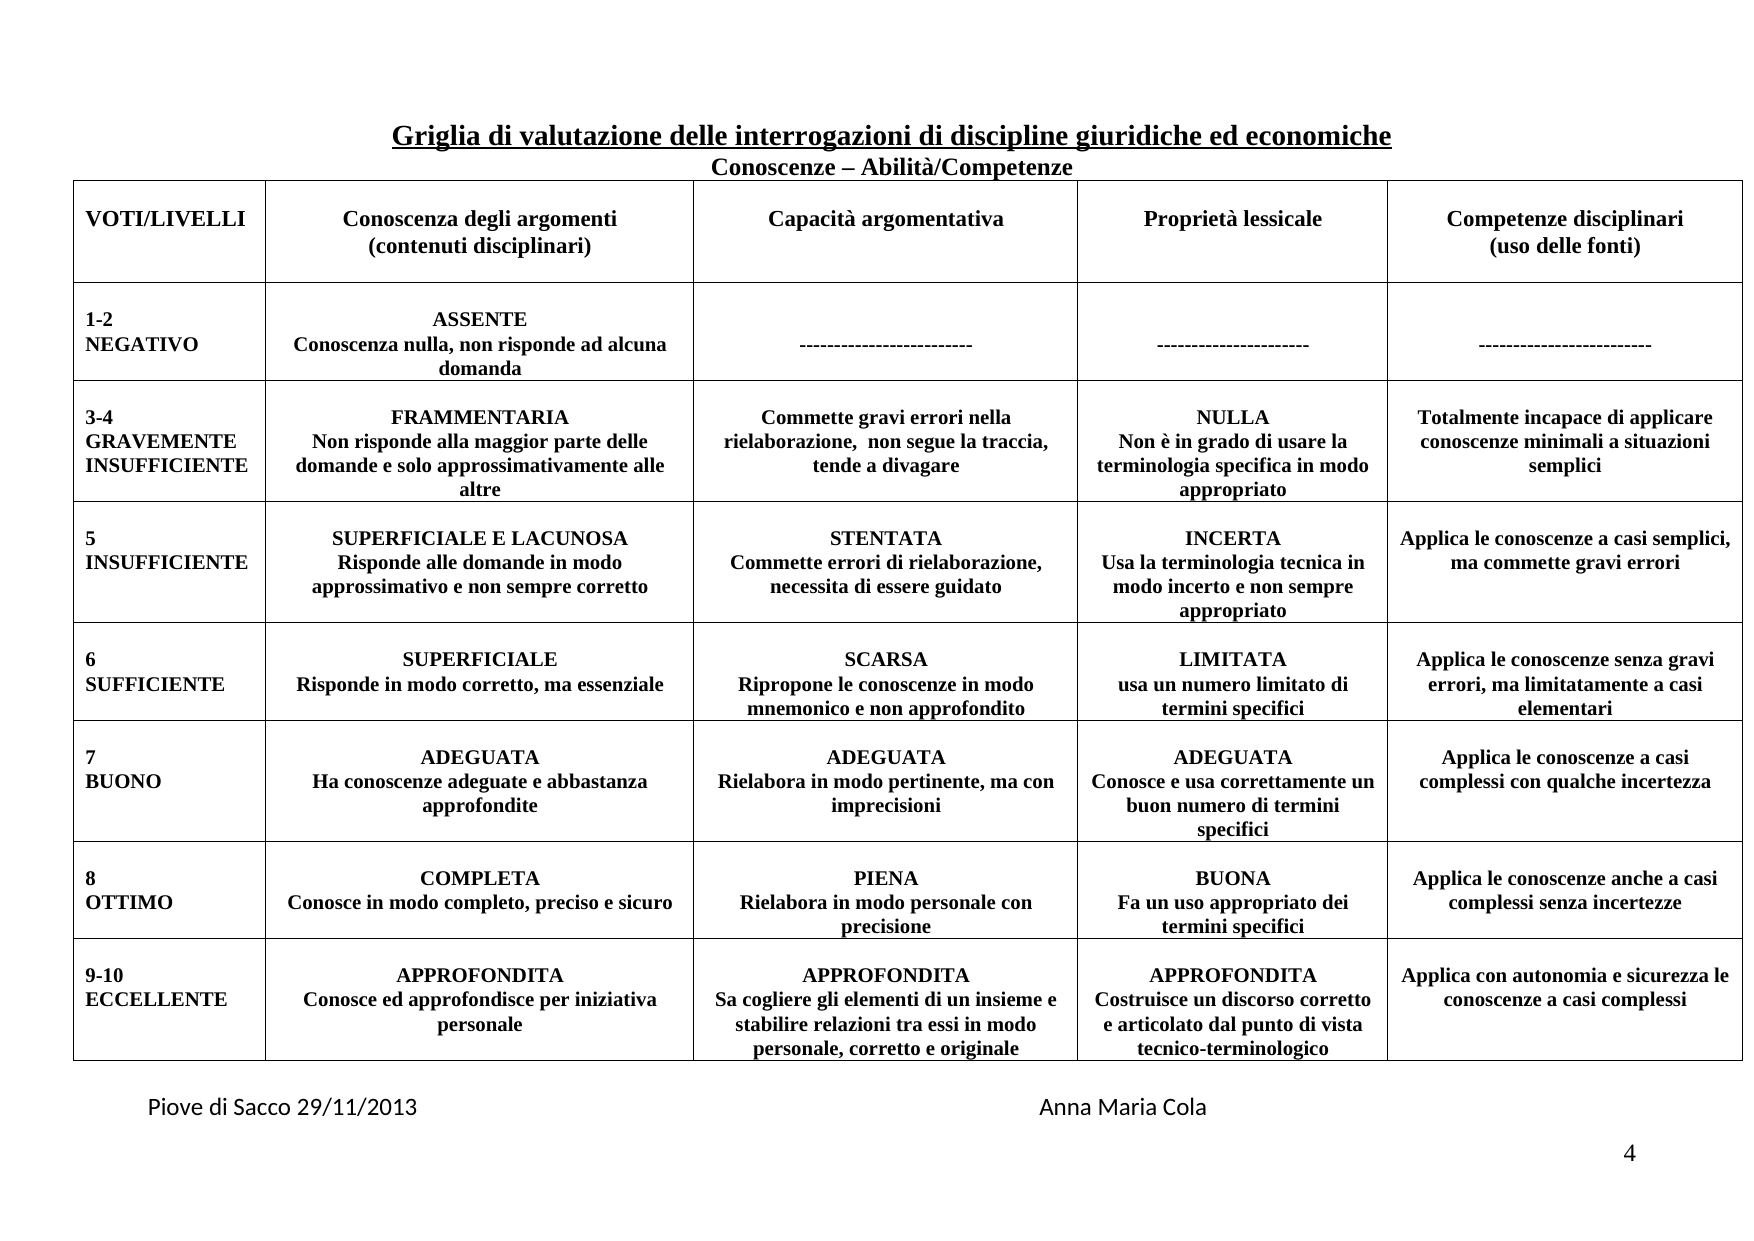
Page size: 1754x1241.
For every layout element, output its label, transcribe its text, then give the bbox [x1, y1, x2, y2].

table_cell Applica le conoscenze a casi complessi con qualche incertezza [1388, 721, 1742, 841]
table_cell 7 BUONO [74, 721, 265, 841]
table_cell APPROFONDITA Sa cogliere gli elementi di un insieme e stabilire relazioni tra essi in modo personale, corretto e originale [694, 939, 1077, 1059]
table_cell Applica con autonomia e sicurezza le conoscenze a casi complessi [1388, 939, 1742, 1059]
table_cell LIMITATA usa un numero limitato di termini specifici [1078, 623, 1387, 719]
table_cell ASSENTE Conoscenza nulla, non risponde ad alcuna domanda [266, 283, 693, 379]
table_cell 3-4 GRAVEMENTE INSUFFICIENTE [74, 381, 265, 501]
table_header VOTI/LIVELLI [74, 181, 265, 282]
table_header Capacità argomentativa [694, 181, 1077, 282]
table_cell ---------------------- [1078, 283, 1387, 379]
table_cell Applica le conoscenze senza gravi errori, ma limitatamente a casi elementari [1388, 623, 1742, 719]
table_cell ------------------------- [694, 283, 1077, 379]
table_cell 9-10 ECCELLENTE [74, 939, 265, 1059]
table_cell NULLA Non è in grado di usare la terminologia specifica in modo appropriato [1078, 381, 1387, 501]
text Griglia di valutazione delle interrogazioni di discipline giuridiche ed economiche [148, 118, 1636, 152]
table_cell ADEGUATA Ha conoscenze adeguate e abbastanza approfondite [266, 721, 693, 841]
table_cell Applica le conoscenze a casi semplici, ma commette gravi errori [1388, 502, 1742, 622]
table_header Competenze disciplinari (uso delle fonti) [1388, 181, 1742, 282]
table_cell BUONA Fa un uso appropriato dei termini specifici [1078, 842, 1387, 938]
table_cell SUPERFICIALE Risponde in modo corretto, ma essenziale [266, 623, 693, 719]
table_cell FRAMMENTARIA Non risponde alla maggior parte delle domande e solo approssimativamente alle altre [266, 381, 693, 501]
table_cell Applica le conoscenze anche a casi complessi senza incertezze [1388, 842, 1742, 938]
table_cell Totalmente incapace di applicare conoscenze minimali a situazioni semplici [1388, 381, 1742, 501]
table_cell APPROFONDITA Costruisce un discorso corretto e articolato dal punto di vista tecnico-terminologico [1078, 939, 1387, 1059]
table_header Proprietà lessicale [1078, 181, 1387, 282]
table_cell STENTATA Commette errori di rielaborazione, necessita di essere guidato [694, 502, 1077, 622]
text Conoscenze – Abilità/Competenze [148, 152, 1636, 180]
table_cell 1-2 NEGATIVO [74, 283, 265, 379]
table_cell COMPLETA Conosce in modo completo, preciso e sicuro [266, 842, 693, 938]
table_cell 8 OTTIMO [74, 842, 265, 938]
table_cell INCERTA Usa la terminologia tecnica in modo incerto e non sempre appropriato [1078, 502, 1387, 622]
table_cell ------------------------- [1388, 283, 1742, 379]
text Piove di Sacco 29/11/2013 Anna Maria Cola [148, 1091, 1636, 1122]
table_cell PIENA Rielabora in modo personale con precisione [694, 842, 1077, 938]
table_cell SCARSA Ripropone le conoscenze in modo mnemonico e non approfondito [694, 623, 1077, 719]
table_cell ADEGUATA Rielabora in modo pertinente, ma con imprecisioni [694, 721, 1077, 841]
table_cell APPROFONDITA Conosce ed approfondisce per iniziativa personale [266, 939, 693, 1059]
table_header Conoscenza degli argomenti (contenuti disciplinari) [266, 181, 693, 282]
table_cell 6 SUFFICIENTE [74, 623, 265, 719]
table_cell Commette gravi errori nella rielaborazione, non segue la traccia, tende a divagare [694, 381, 1077, 501]
table_cell 5 INSUFFICIENTE [74, 502, 265, 622]
table_cell SUPERFICIALE E LACUNOSA Risponde alle domande in modo approssimativo e non sempre corretto [266, 502, 693, 622]
table_cell ADEGUATA Conosce e usa correttamente un buon numero di termini specifici [1078, 721, 1387, 841]
